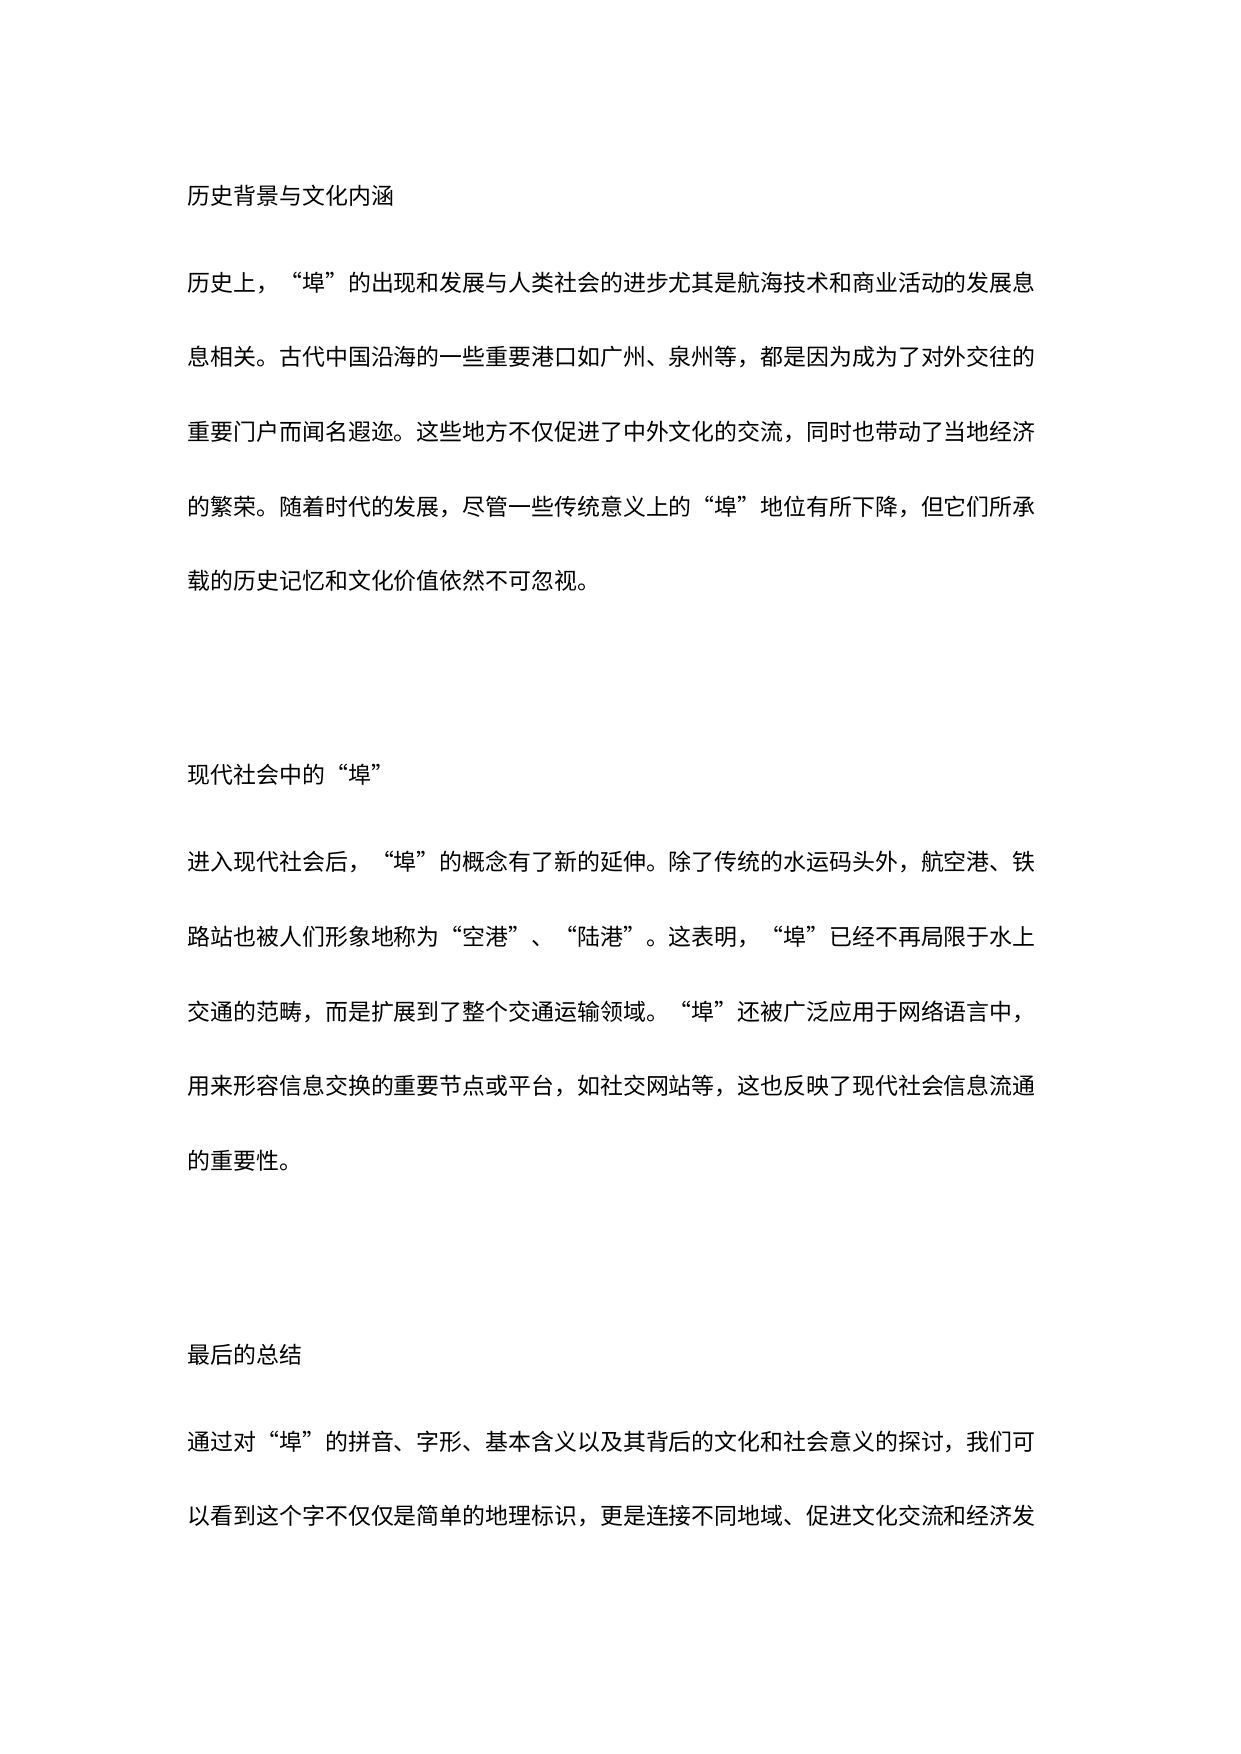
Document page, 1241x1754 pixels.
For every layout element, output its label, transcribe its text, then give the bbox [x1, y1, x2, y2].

text 历史背景与文化内涵 [187, 162, 1053, 227]
text 最后的总结 [187, 1321, 1053, 1386]
text 现代社会中的“埠” [187, 742, 1053, 807]
text 历史上，“埠”的出现和发展与人类社会的进步尤其是航海技术和商业活动的发展息息相关。古代中国沿海的一些重要港口如广州、泉州等，都是因为成为了对外交往的重要门户而闻名遐迩。这些地方不仅促进了中外文化的交流，同时也带动了当地经济的繁荣。随着时代的发展，尽管一些传统意义上的“埠”地位有所下降，但它们所承载的历史记忆和文化价值依然不可忽视。 [187, 248, 1053, 612]
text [187, 1408, 1053, 1547]
text 进入现代社会后，“埠”的概念有了新的延伸。除了传统的水运码头外，航空港、铁路站也被人们形象地称为“空港”、“陆港”。这表明，“埠”已经不再局限于水上交通的范畴，而是扩展到了整个交通运输领域。“埠”还被广泛应用于网络语言中，用来形容信息交换的重要节点或平台，如社交网站等，这也反映了现代社会信息流通的重要性。 [187, 828, 1053, 1192]
